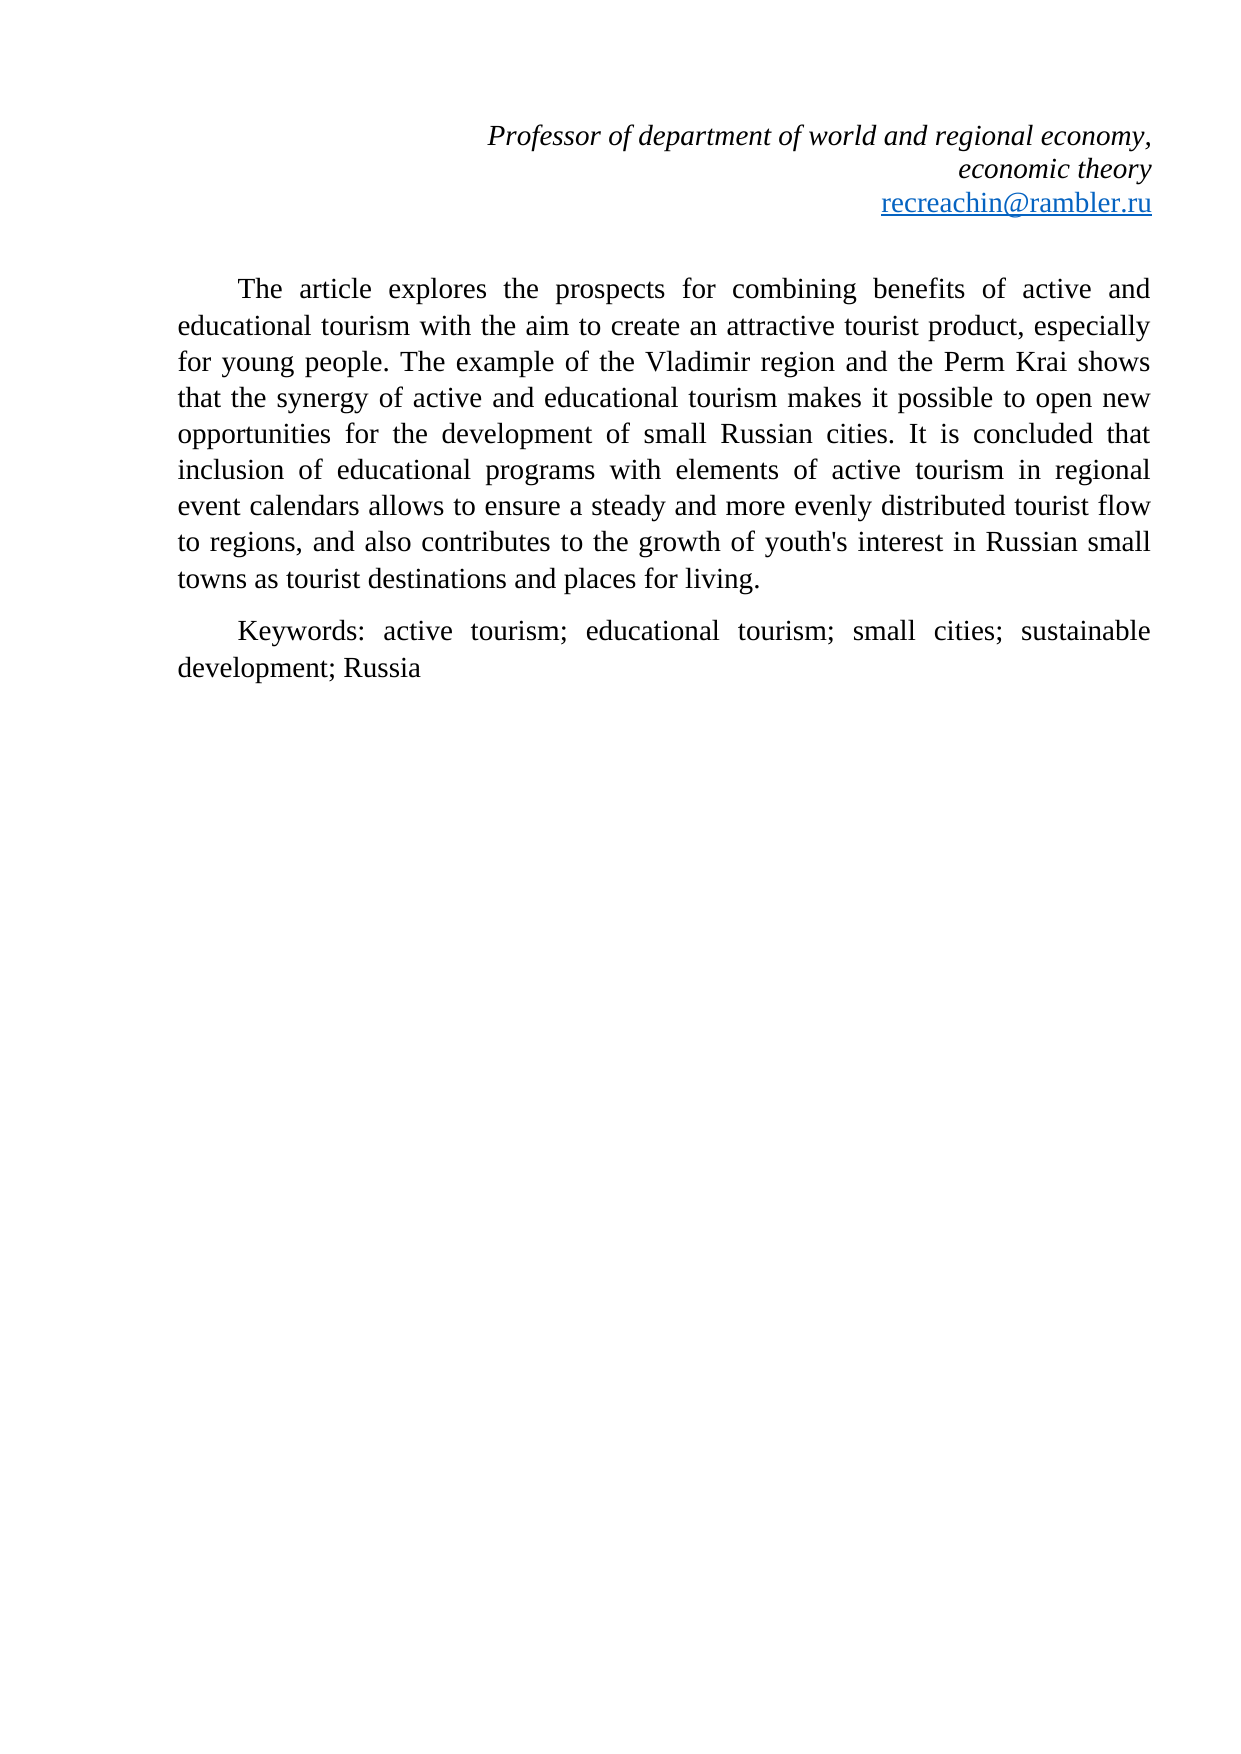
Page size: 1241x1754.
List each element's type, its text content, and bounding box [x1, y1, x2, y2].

text Professor of department of world and regional economy, economic theory [402, 118, 1152, 185]
text Keywords: active tourism; educational tourism; small cities; sustainable development; Russia [177, 613, 1152, 683]
text The article explores the prospects for combining benefits of active and educational tourism with the aim to create an attractive tourist product, especially for young people. The example of the Vladimir region and the Perm Krai shows that the synergy of active and educational tourism makes it possible to open new opportunities for the development of small Russian cities. It is concluded that inclusion of educational programs with elements of active tourism in regional event calendars allows to ensure a steady and more evenly distributed tourist flow to regions, and also contributes to the growth of youth's interest in Russian small towns as tourist destinations and places for living. [177, 272, 1152, 594]
text recreachin@rambler.ru [177, 185, 1152, 219]
